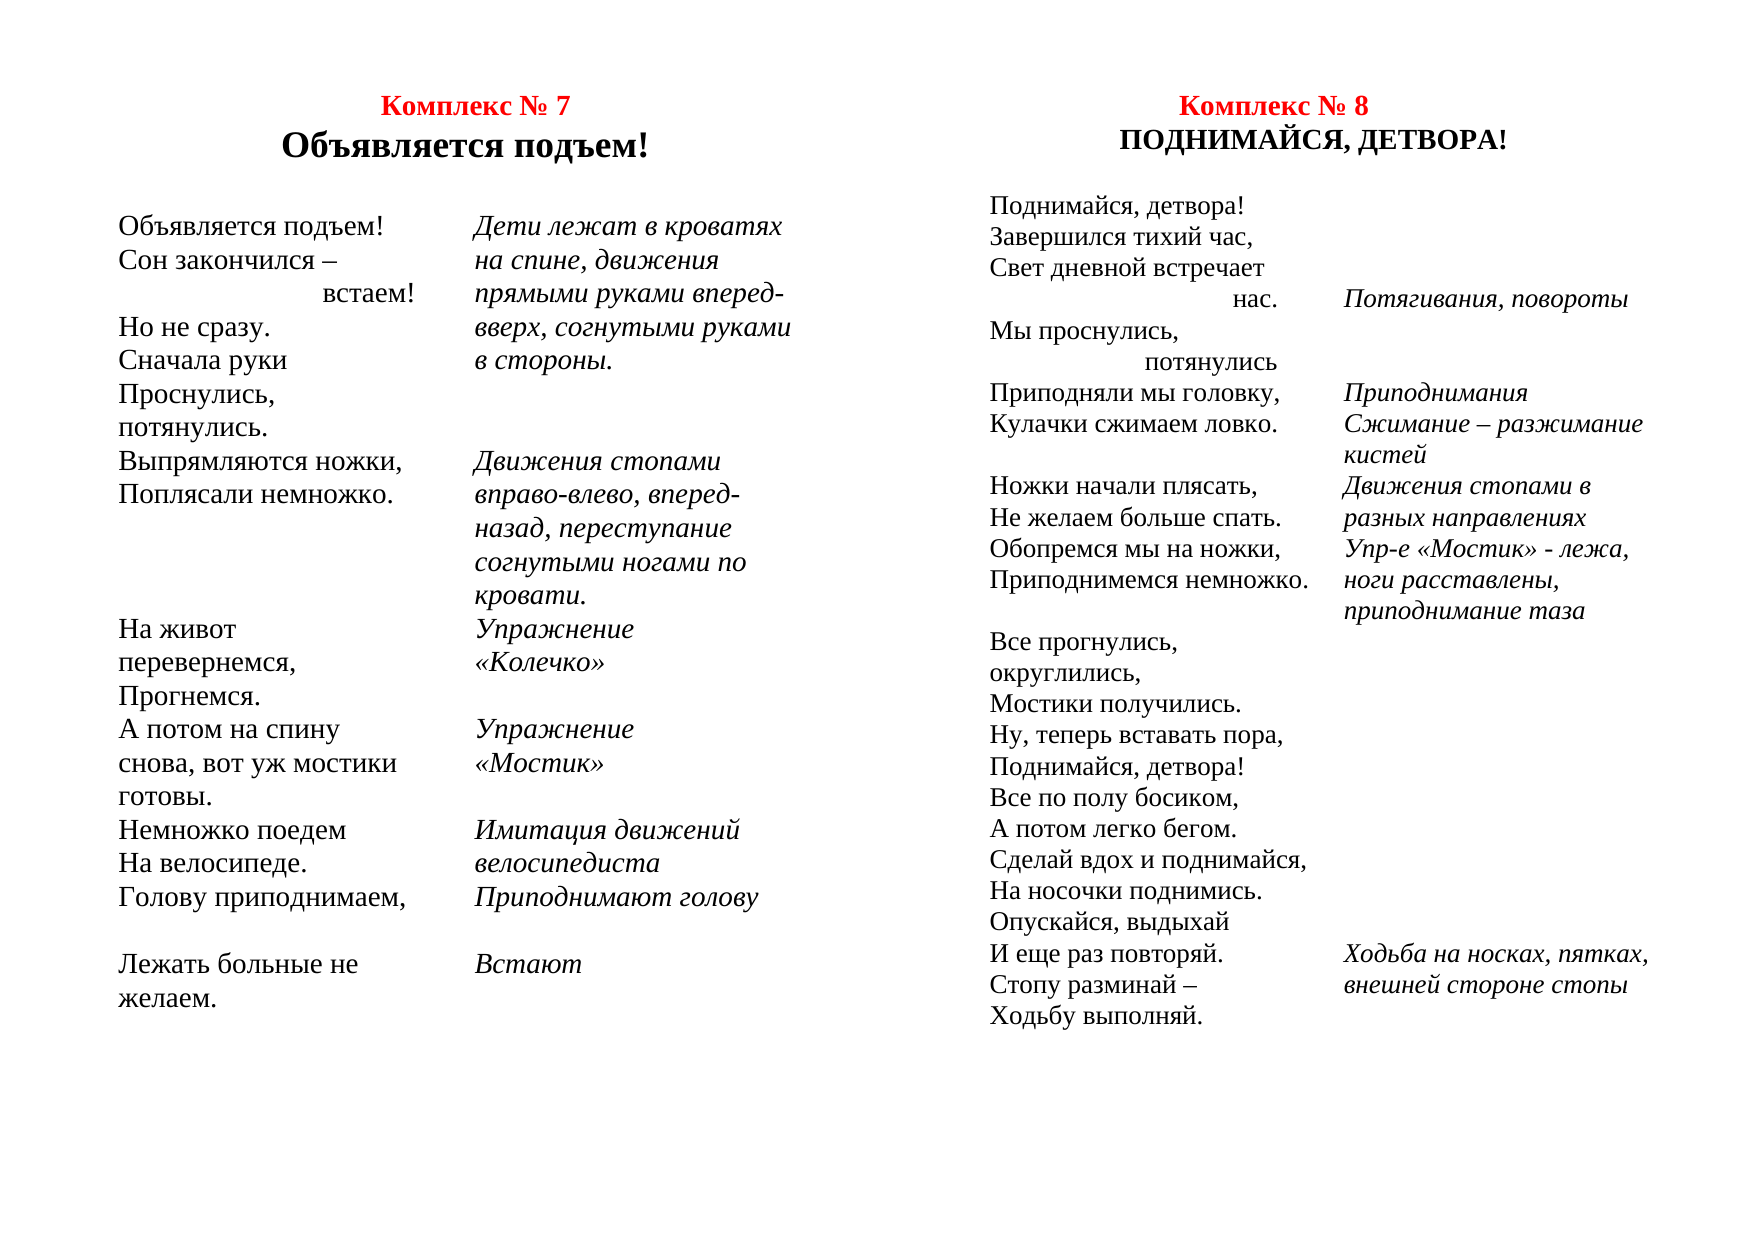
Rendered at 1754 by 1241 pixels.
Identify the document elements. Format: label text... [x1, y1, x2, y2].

table_cell Упражнение «Мостик» [463, 711, 823, 812]
table_cell Приподнимания [1332, 376, 1686, 407]
table_header Объявляется подъем! Сон закончился – встаем! Но не сразу. Сначала руки Проснулись, потянулись. [107, 208, 463, 443]
table_cell Все прогнулись, округлились, Мостики получились. Ну, теперь вставать пора, Поднимайся, детвора! Все по полу босиком, А потом легко бегом. Сделай вдох и поднимайся, На носочки поднимись. Опускайся, выдыхай И еще раз повторяй. Стопу разминай – Ходьбу выполняй. [978, 625, 1332, 1030]
text Комплекс № 8 [989, 88, 1683, 122]
table_cell Упражнение «Колечко» [463, 611, 823, 711]
table_cell Приподнимают голову [463, 879, 823, 946]
text ПОДНИМАЙСЯ, ДЕТВОРА! [989, 122, 1638, 156]
table_cell Лежать больные не желаем. [107, 946, 463, 1047]
table_cell На живот перевернемся, Прогнемся. [107, 611, 463, 711]
table_cell Голову приподнимаем, [107, 879, 463, 946]
table_header Дети лежат в кроватях на спине, движения прямыми руками вперед-вверх, согнутыми руками в стороны. [463, 208, 823, 443]
table_cell Движения стопами вправо-влево, вперед-назад, переступание согнутыми ногами по кровати. [463, 443, 823, 611]
table_cell Кулачки сжимаем ловко. [978, 407, 1332, 469]
table_cell Имитация движений велосипедиста [463, 812, 823, 879]
table_cell Выпрямляются ножки, Поплясали немножко. [107, 443, 463, 611]
table_cell Сжимание – разжимание кистей [1332, 407, 1686, 469]
table_cell Движения стопами в разных направлениях [1332, 470, 1686, 532]
table_cell Обопремся мы на ножки, Приподнимемся немножко. [978, 532, 1332, 625]
table_header Потягивания, повороты [1332, 189, 1686, 376]
text Комплекс № 7 [118, 88, 812, 122]
table_cell А потом на спину снова, вот уж мостики готовы. [107, 711, 463, 812]
table_cell Упр-е «Мостик» - лежа, ноги расставлены, приподнимание таза [1332, 532, 1686, 625]
table_header Поднимайся, детвора! Завершился тихий час, Свет дневной встречает нас. Мы проснулись, потянулись [978, 189, 1332, 376]
text Объявляется подъем! [118, 122, 812, 165]
table_cell Немножко поедем На велосипеде. [107, 812, 463, 879]
table_cell Встают [463, 946, 823, 1047]
table_cell Приподняли мы головку, [978, 376, 1332, 407]
table_cell Ножки начали плясать, Не желаем больше спать. [978, 470, 1332, 532]
table_cell Ходьба на носках, пятках, внешней стороне стопы [1332, 625, 1686, 1030]
